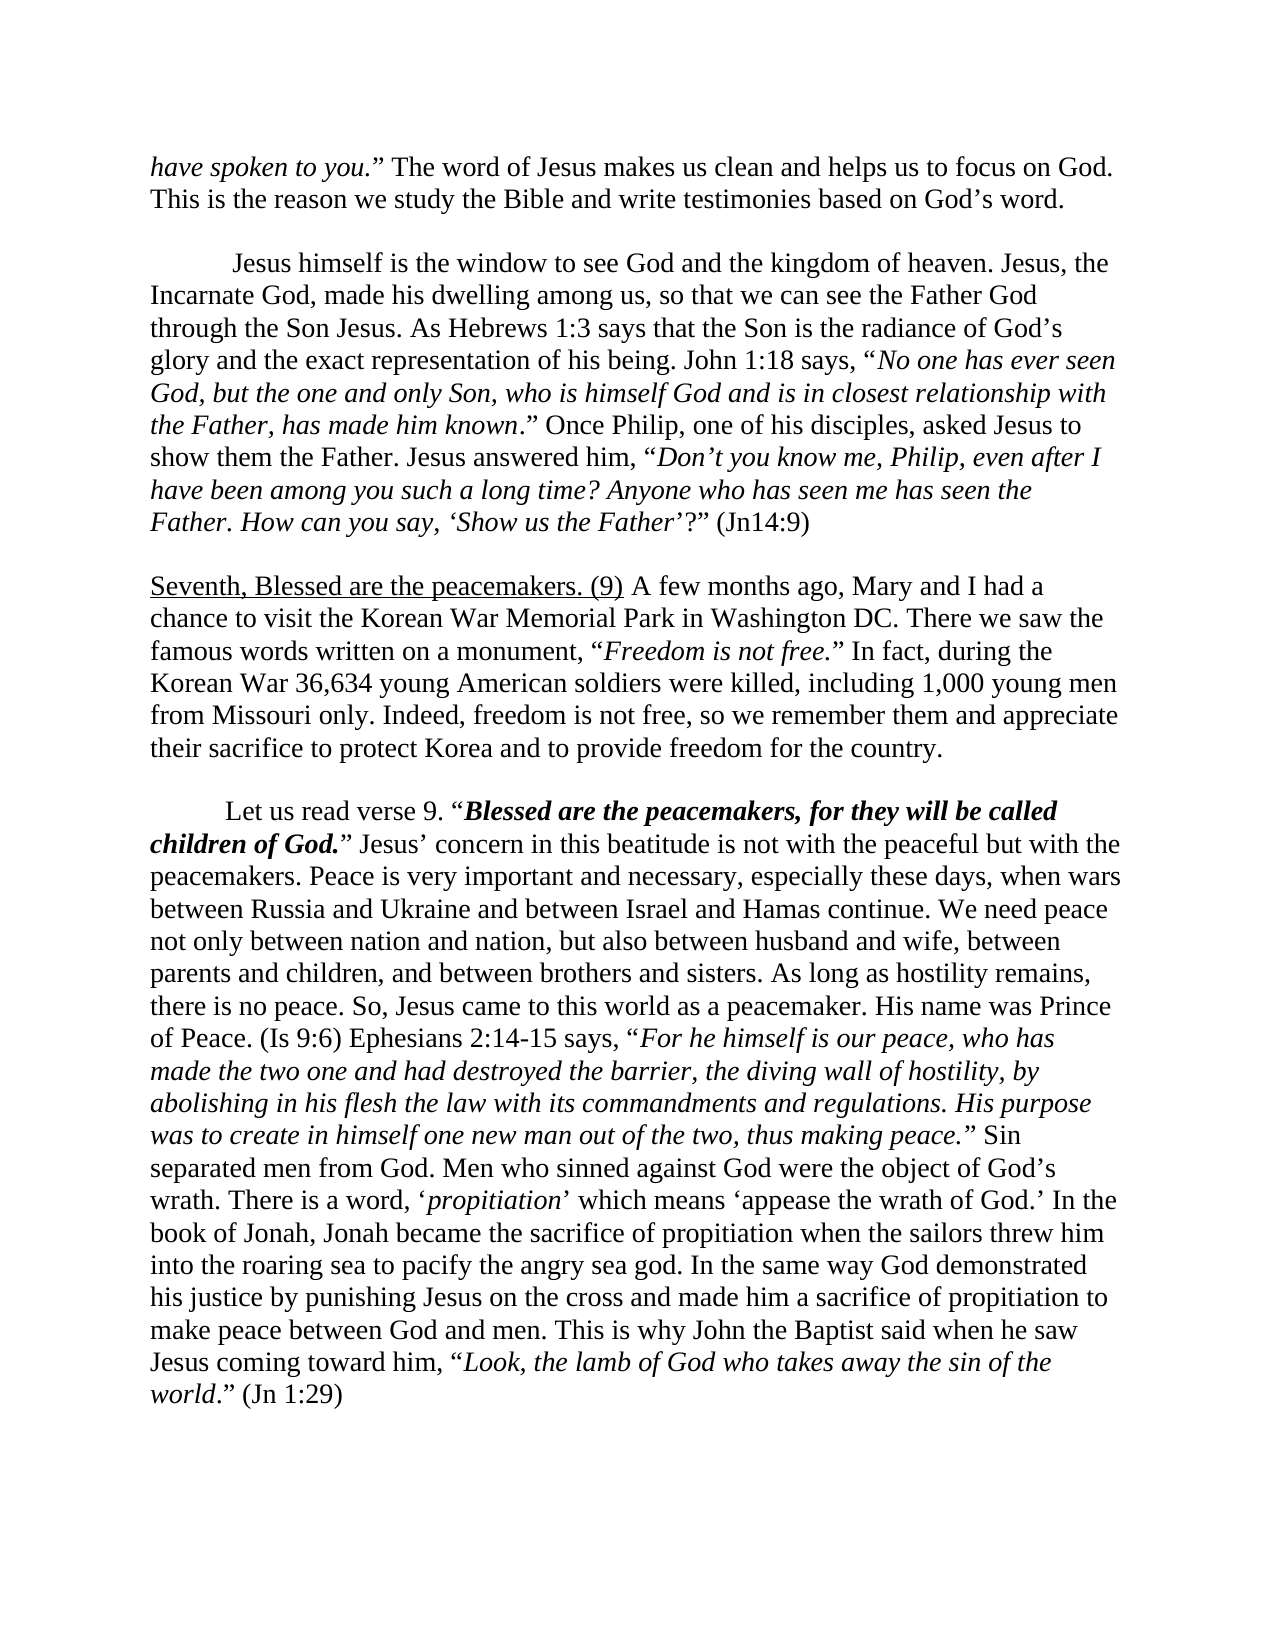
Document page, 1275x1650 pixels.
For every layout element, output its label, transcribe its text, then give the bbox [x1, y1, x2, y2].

text Jesus himself is the window to see God and the kingdom of heaven. Jesus, the Incarnate God, made his dwelling among us, so that we can see the Father God through the Son Jesus. As Hebrews 1:3 says that the Son is the radiance of God’s glory and the exact representation of his being. John 1:18 says, “No one has ever seen God, but the one and only Son, who is himself God and is in closest relationship with the Father, has made him known.” Once Philip, one of his disciples, asked Jesus to show them the Father. Jesus answered him, “Don’t you know me, Philip, even after I have been among you such a long time? Anyone who has seen me has seen the Father. How can you say, ‘Show us the Father’?” (Jn14:9) [150, 246, 1125, 538]
text Seventh, Blessed are the peacemakers. (9) A few months ago, Mary and I had a chance to visit the Korean War Memorial Park in Washington DC. There we saw the famous words written on a monument, “Freedom is not free.” In fact, during the Korean War 36,634 young American soldiers were killed, including 1,000 young men from Missouri only. Indeed, freedom is not free, so we remember them and appreciate their sacrifice to protect Korea and to provide freedom for the country. [150, 569, 1125, 763]
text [150, 150, 1125, 215]
text Let us read verse 9. “Blessed are the peacemakers, for they will be called children of God.” Jesus’ concern in this beatitude is not with the peaceful but with the peacemakers. Peace is very important and necessary, especially these days, when wars between Russia and Ukraine and between Israel and Hamas continue. We need peace not only between nation and nation, but also between husband and wife, between parents and children, and between brothers and sisters. As long as hostility remains, there is no peace. So, Jesus came to this world as a peacemaker. His name was Prince of Peace. (Is 9:6) Ephesians 2:14-15 says, “For he himself is our peace, who has made the two one and had destroyed the barrier, the diving wall of hostility, by abolishing in his flesh the law with its commandments and regulations. His purpose was to create in himself one new man out of the two, thus making peace.” Sin separated men from God. Men who sinned against God were the object of God’s wrath. There is a word, ‘propitiation’ which means ‘appease the wrath of God.’ In the book of Jonah, Jonah became the sacrifice of propitiation when the sailors threw him into the roaring sea to pacify the angry sea god. In the same way God demonstrated his justice by punishing Jesus on the cross and made him a sacrifice of propitiation to make peace between God and men. This is why John the Baptist said when he saw Jesus coming toward him, “Look, the lamb of God who takes away the sin of the world.” (Jn 1:29) [150, 794, 1125, 1410]
